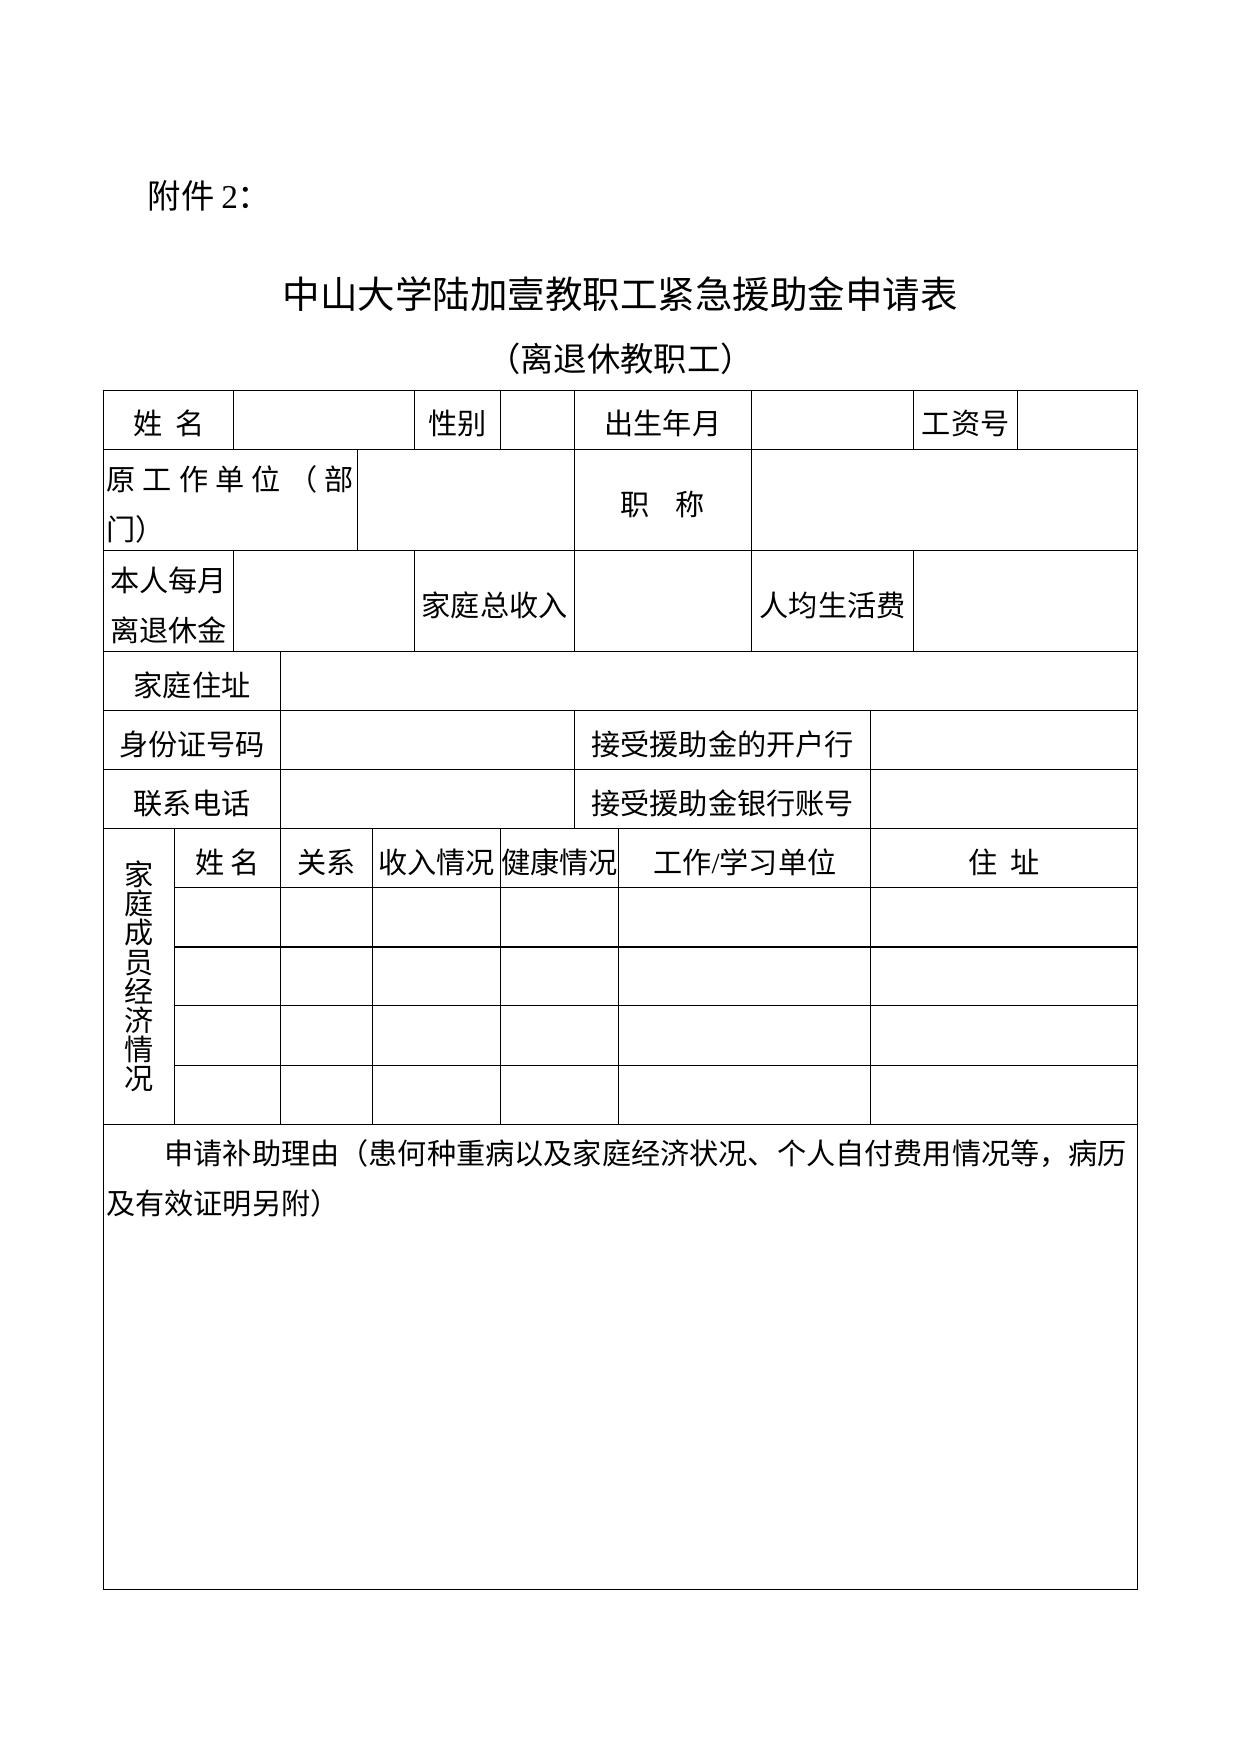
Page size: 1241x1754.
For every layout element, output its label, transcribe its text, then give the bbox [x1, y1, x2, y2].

table_cell [501, 888, 618, 946]
table_cell [373, 1066, 500, 1123]
table_cell [281, 652, 1137, 710]
table_cell [175, 1006, 280, 1064]
table_cell 家庭住址 [104, 652, 280, 710]
table_cell [373, 1006, 500, 1064]
table_header 工资号 [914, 391, 1017, 449]
table_cell [619, 1066, 870, 1123]
table_cell [373, 888, 500, 946]
table_cell [281, 770, 574, 828]
table_cell [501, 948, 618, 1005]
table_cell [281, 1066, 372, 1123]
table_header [1018, 391, 1137, 449]
table_cell 健康情况 [501, 829, 618, 887]
table_cell [871, 770, 1137, 828]
table_cell [501, 1066, 618, 1123]
table_cell [871, 948, 1137, 1005]
text 附件2： [148, 162, 1092, 227]
table_cell 家庭成员经济情况 [104, 829, 174, 1123]
table_cell [281, 1006, 372, 1064]
table_header 姓 名 [104, 391, 233, 449]
table_cell [175, 888, 280, 946]
table_cell [358, 450, 574, 550]
table_cell 原工作单位（部门） [104, 450, 357, 550]
table_cell 人均生活费 [752, 551, 913, 651]
table_cell [281, 711, 574, 769]
table_cell 收入情况 [373, 829, 500, 887]
table_cell [619, 1006, 870, 1064]
text （离退休教职工） [148, 324, 1092, 389]
table_cell 姓 名 [175, 829, 280, 887]
table_cell [281, 948, 372, 1005]
table_cell [373, 948, 500, 1005]
table_cell [234, 551, 414, 651]
table_header 性别 [415, 391, 500, 449]
table_cell 申请补助理由（患何种重病以及家庭经济状况、个人自付费用情况等，病历及有效证明另附） [104, 1125, 1137, 1589]
table_cell 身份证号码 [104, 711, 280, 769]
table_cell [281, 888, 372, 946]
table_cell 关系 [281, 829, 372, 887]
table_cell [914, 551, 1137, 651]
table_cell [871, 888, 1137, 946]
table_header [752, 391, 913, 449]
table_cell [619, 888, 870, 946]
table_cell [575, 551, 751, 651]
table_cell 接受援助金银行账号 [575, 770, 870, 828]
table_cell [175, 948, 280, 1005]
table_cell [175, 1066, 280, 1123]
table_cell [619, 948, 870, 1005]
table_cell 住 址 [871, 829, 1137, 887]
table_cell [501, 1006, 618, 1064]
text 中山大学陆加壹教职工紧急援助金申请表 [148, 259, 1092, 324]
table_cell 联系电话 [104, 770, 280, 828]
table_header [234, 391, 414, 449]
table_cell [752, 450, 1137, 550]
table_cell [871, 711, 1137, 769]
table_header [501, 391, 574, 449]
table_cell 职 称 [575, 450, 751, 550]
table_cell 工作/学习单位 [619, 829, 870, 887]
table_cell [871, 1006, 1137, 1064]
table_cell 本人每月离退休金 [104, 551, 233, 651]
table_cell 接受援助金的开户行 [575, 711, 870, 769]
table_header 出生年月 [575, 391, 751, 449]
table_cell [871, 1066, 1137, 1123]
table_cell 家庭总收入 [415, 551, 574, 651]
